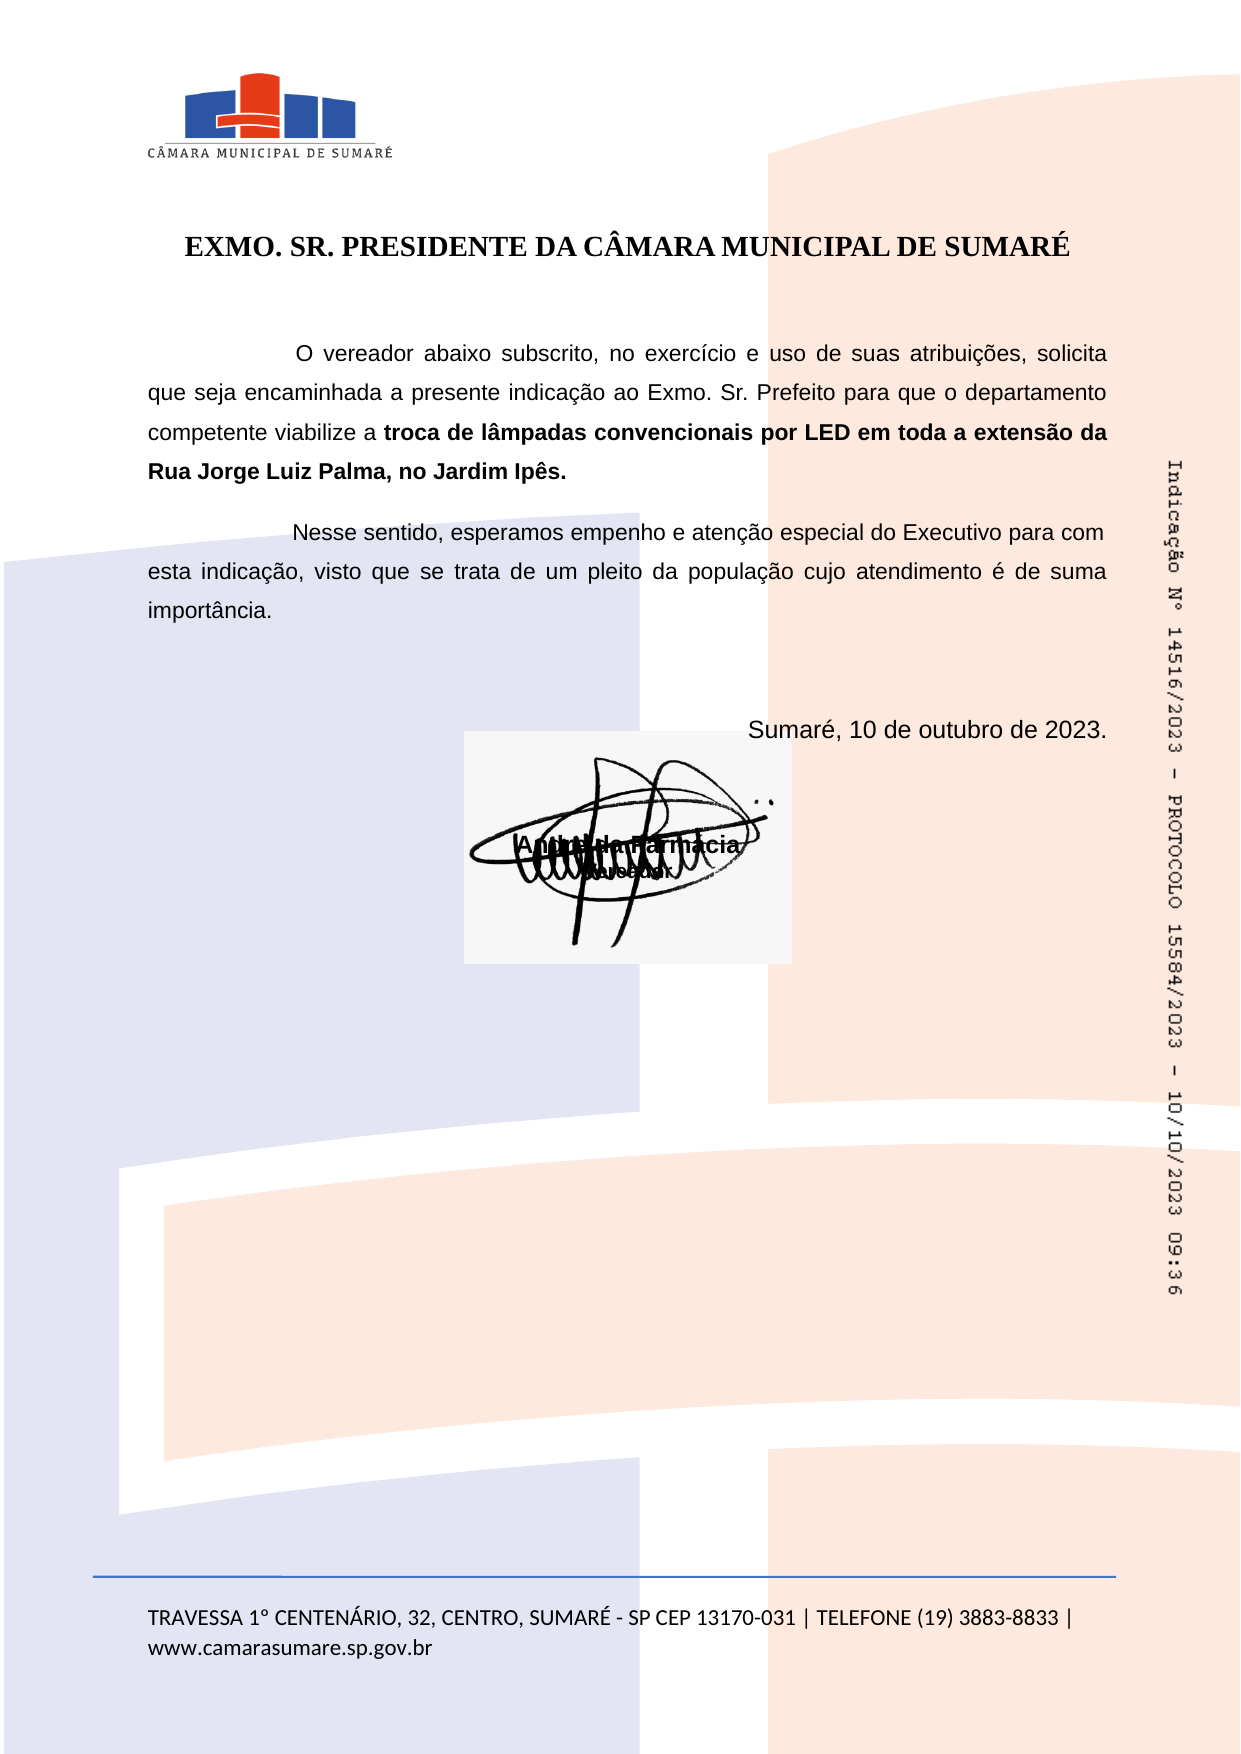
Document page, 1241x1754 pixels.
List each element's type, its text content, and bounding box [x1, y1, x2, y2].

text Nesse sentido, esperamos empenho e atenção especial do Executivo para com esta indicação, visto que se trata de um pleito da população cujo atendimento é de suma importância. [148, 518, 1107, 624]
text EXMO. SR. PRESIDENTE DA CÂMARA MUNICIPAL DE SUMARÉ [148, 229, 1107, 263]
picture [147, 73, 394, 160]
picture [464, 744, 793, 830]
text O vereador abaixo subscrito, no exercício e uso de suas atribuições, solicita que seja encaminhada a presente indicação ao Exmo. Sr. Prefeito para que o departamento competente viabilize a troca de lâmpadas convencionais por LED em toda a extensão da Rua Jorge Luiz Palma, no Jardim Ipês. [148, 340, 1107, 484]
text Andre da Farmácia [148, 830, 1107, 859]
picture [464, 883, 793, 964]
picture [1142, 455, 1205, 1299]
text Sumaré, 10 de outubro de 2023. [148, 715, 1107, 744]
text Vereador [148, 859, 1107, 883]
